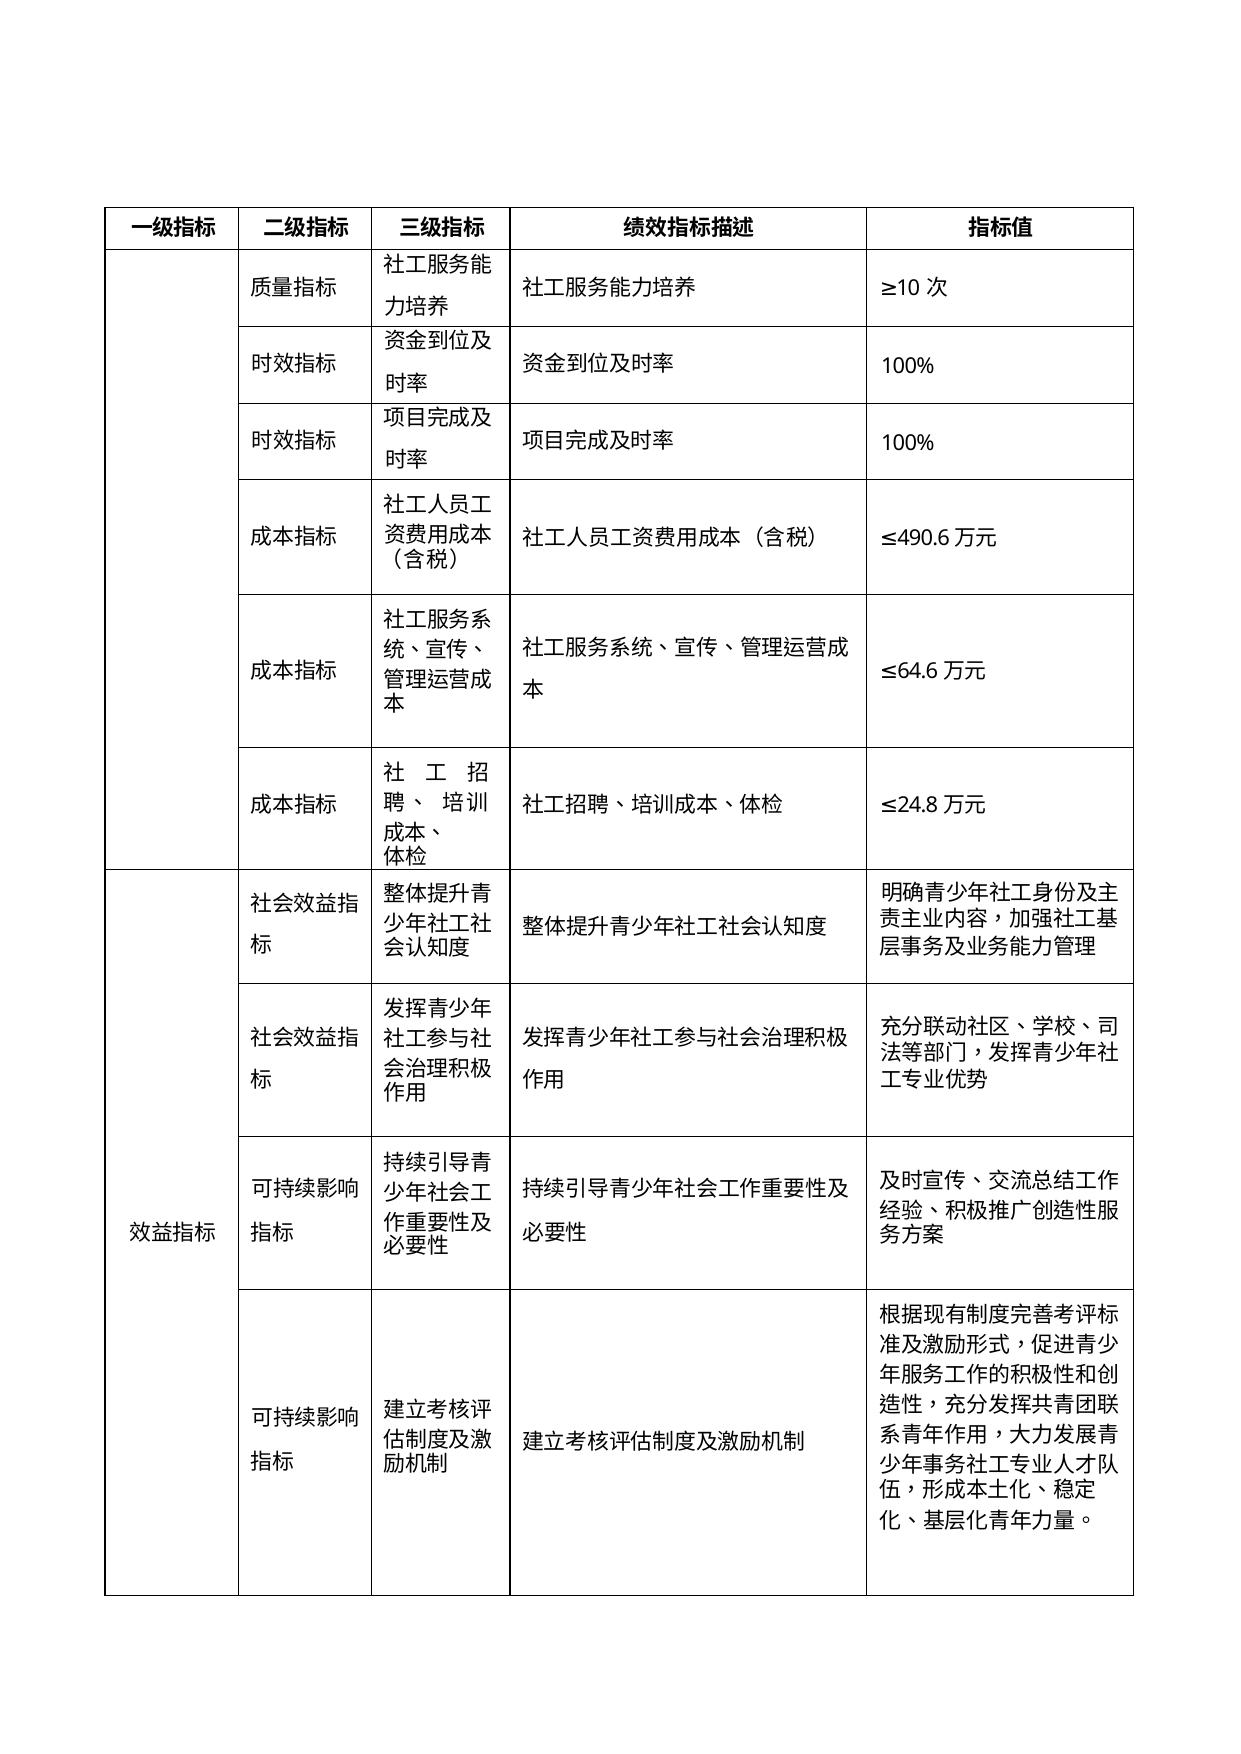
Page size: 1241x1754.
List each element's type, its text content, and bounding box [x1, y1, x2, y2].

table_cell ≤24.8 万元 [867, 748, 1133, 868]
table_cell 明确青少年社工身份及主 责主业内容，加强社工基 层事务及业务能力管理 [867, 870, 1133, 983]
table_cell 根据现有制度完善考评标 准及激励形式，促进青少 年服务工作的积极性和创 造性，充分发挥共青团联 系青年作用，大力发展青 少年事务社工专业人才队 伍，形成本土化、稳定 化、基层化青年力量。 [867, 1290, 1133, 1595]
table_cell 100% [867, 404, 1133, 479]
table_cell 及时宣传、交流总结工作 经验、积极推广创造性服 务方案 [867, 1137, 1133, 1289]
table_cell 建立考核评估制度及激励机制 [511, 1290, 866, 1595]
table_cell 成本指标 [239, 748, 371, 868]
table_header 绩效指标描述 [511, 208, 866, 249]
table_cell 建立考核评 估制度及激 励机制 [372, 1290, 509, 1595]
table_cell 社会效益指 标 [239, 870, 371, 983]
table_cell 社会效益指 标 [239, 984, 371, 1136]
table_cell 效益指标 [106, 870, 238, 1595]
table_cell 时效指标 [239, 404, 371, 479]
table_cell 成本指标 [239, 480, 371, 594]
table_cell 整体提升青 少年社工社 会认知度 [372, 870, 509, 983]
table_cell ≤64.6 万元 [867, 595, 1133, 747]
table_cell 可持续影响 指标 [239, 1137, 371, 1289]
table_header 三级指标 [372, 208, 509, 249]
table_header 指标值 [867, 208, 1133, 249]
table_cell 项目完成及 时率 [372, 404, 509, 479]
table_cell 社工人员工 资费用成本 （含税） [372, 480, 509, 594]
table_cell 社工服务能 力培养 [372, 250, 509, 326]
table_cell 社工人员工资费用成本（含税） [511, 480, 866, 594]
table_cell 社工服务系统、宣传、管理运营成 本 [511, 595, 866, 747]
table_cell 100% [867, 327, 1133, 403]
table_cell 发挥青少年 社工参与社 会治理积极 作用 [372, 984, 509, 1136]
table_cell 社工招聘、培训成本、体检 [511, 748, 866, 868]
table_cell 持续引导青少年社会工作重要性及 必要性 [511, 1137, 866, 1289]
table_cell 时效指标 [239, 327, 371, 403]
table_cell 成本指标 [239, 595, 371, 747]
table_cell ≤490.6 万元 [867, 480, 1133, 594]
table_cell 资金到位及 时率 [372, 327, 509, 403]
table_cell 社工招聘、 培训成本、 体检 [372, 748, 509, 868]
table_cell 整体提升青少年社工社会认知度 [511, 870, 866, 983]
table_cell 充分联动社区、学校、司 法等部门，发挥青少年社 工专业优势 [867, 984, 1133, 1136]
table_header 一级指标 [106, 208, 238, 249]
table_header 二级指标 [239, 208, 371, 249]
table_cell 发挥青少年社工参与社会治理积极 作用 [511, 984, 866, 1136]
table_cell 可持续影响 指标 [239, 1290, 371, 1595]
table_cell 持续引导青 少年社会工 作重要性及 必要性 [372, 1137, 509, 1289]
table_cell [106, 250, 238, 868]
table_cell 社工服务系 统、宣传、 管理运营成 本 [372, 595, 509, 747]
table_cell 项目完成及时率 [511, 404, 866, 479]
table_cell 质量指标 [239, 250, 371, 326]
table_cell 资金到位及时率 [511, 327, 866, 403]
table_cell ≥10 次 [867, 250, 1133, 326]
table_cell 社工服务能力培养 [511, 250, 866, 326]
